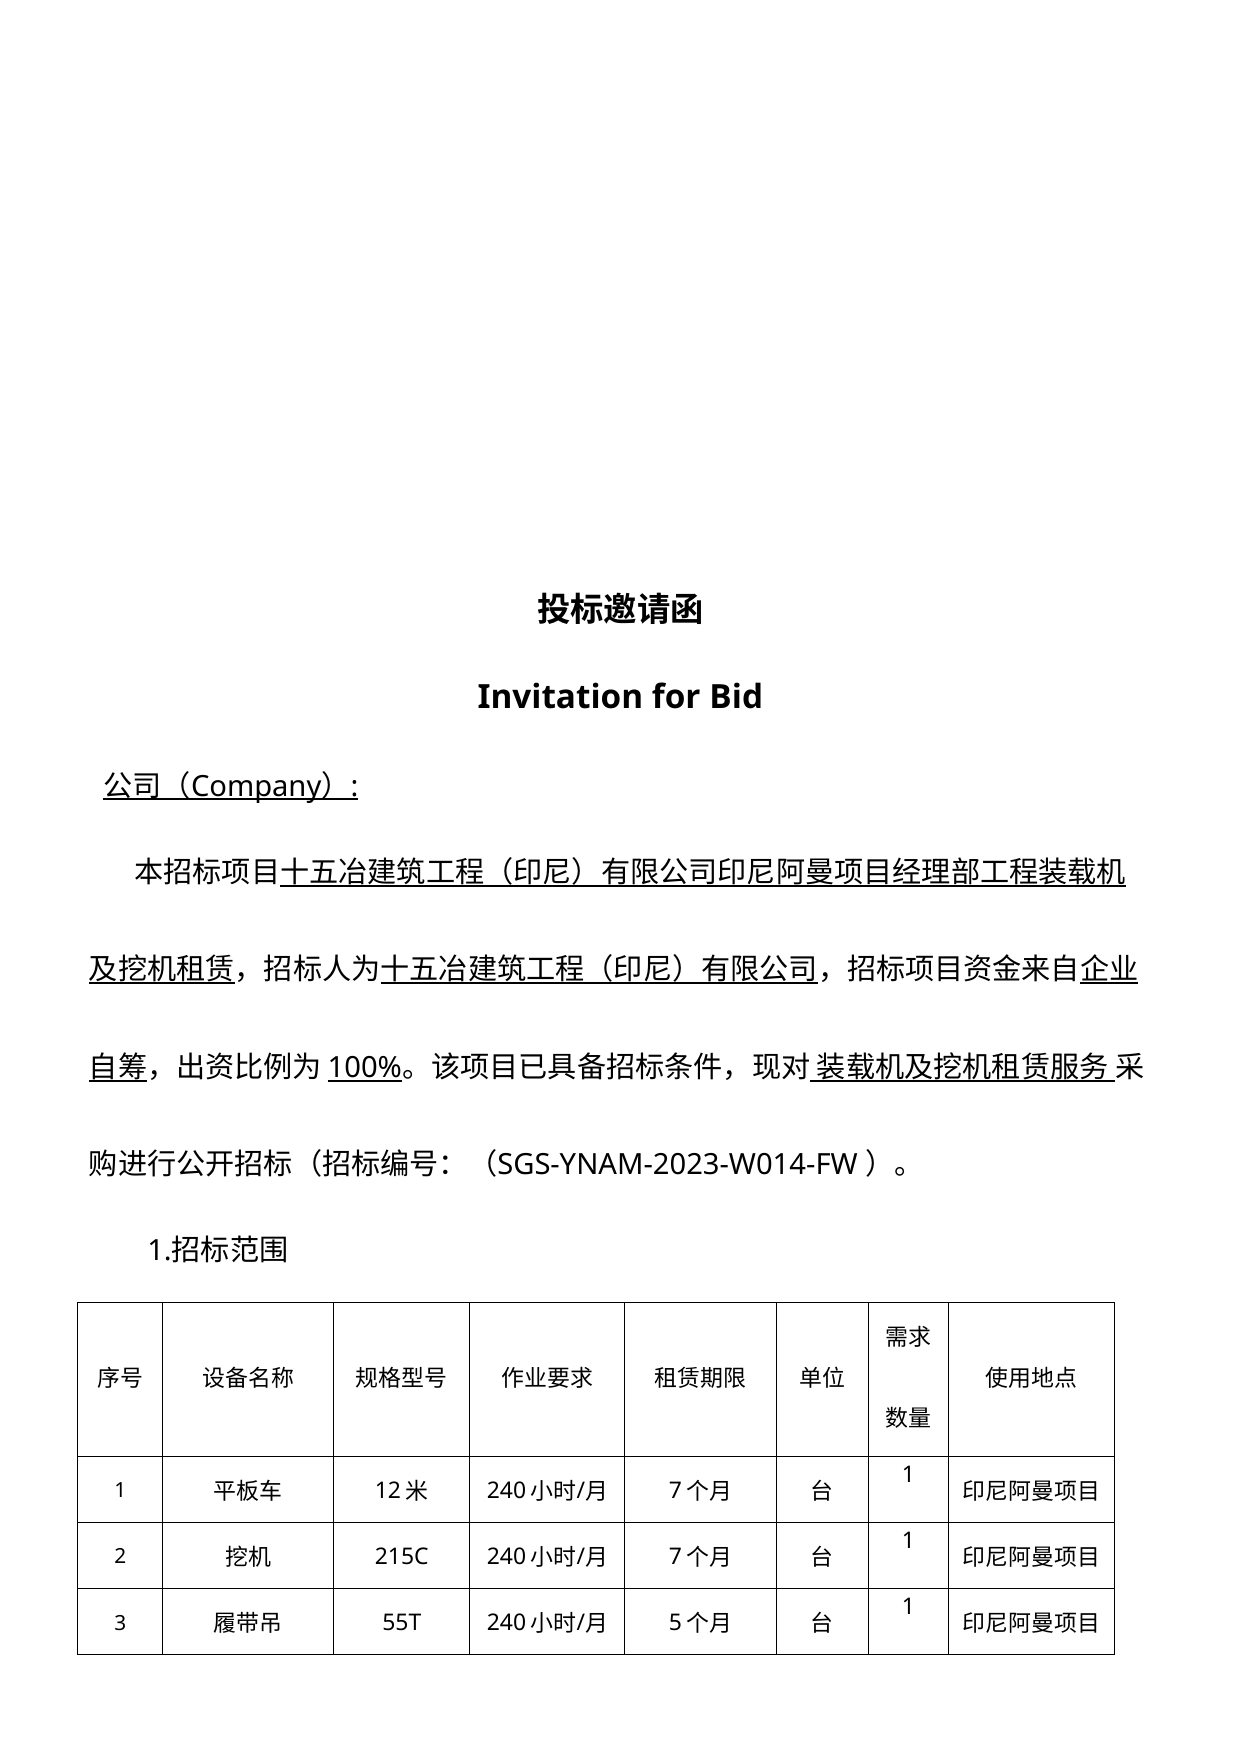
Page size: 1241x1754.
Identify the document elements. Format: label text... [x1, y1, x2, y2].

table_header 单位 [777, 1303, 868, 1456]
table_header 需求数量 [869, 1303, 948, 1456]
table_cell 7个月 [625, 1457, 776, 1522]
table_cell 平板车 [163, 1457, 333, 1522]
table_cell 240小时/月 [470, 1457, 624, 1522]
table_cell 3 [78, 1589, 162, 1654]
table_cell 台 [777, 1589, 868, 1654]
text 1.招标范围 [89, 1216, 1152, 1281]
table_cell 履带吊 [163, 1589, 333, 1654]
text Invitation for Bid [89, 663, 1152, 728]
table_cell 1 [78, 1457, 162, 1522]
table_header 规格型号 [334, 1303, 469, 1456]
table_cell 印尼阿曼项目 [949, 1589, 1114, 1654]
table_cell 台 [777, 1457, 868, 1522]
text 公司（Company）: [89, 751, 1152, 816]
table_cell 挖机 [163, 1523, 333, 1588]
table_cell 240小时/月 [470, 1589, 624, 1654]
table_cell 1 [869, 1589, 948, 1654]
table_cell 台 [777, 1523, 868, 1588]
table_header 使用地点 [949, 1303, 1114, 1456]
table_cell 5个月 [625, 1589, 776, 1654]
table_cell 1 [869, 1457, 948, 1522]
text 本招标项目十五冶建筑工程（印尼）有限公司印尼阿曼项目经理部工程装载机及挖机租赁，招标人为十五冶建筑工程（印尼）有限公司，招标项目资金来自企业自筹，出资比例为100%。该项目已具备招标条件，现对 装载机及挖机租赁服务 采购进行公开招标（招标编号：（SGS-YNAM-2023-W014-FW ）。 [89, 837, 1152, 1194]
table_header 租赁期限 [625, 1303, 776, 1456]
table_header 作业要求 [470, 1303, 624, 1456]
table_cell 7个月 [625, 1523, 776, 1588]
table_cell 2 [78, 1523, 162, 1588]
table_header 设备名称 [163, 1303, 333, 1456]
table_cell 240小时/月 [470, 1523, 624, 1588]
text 投标邀请函 [89, 574, 1152, 639]
table_header 序号 [78, 1303, 162, 1456]
table_cell 12米 [334, 1457, 469, 1522]
table_cell 印尼阿曼项目 [949, 1457, 1114, 1522]
table_cell 55T [334, 1589, 469, 1654]
table_cell 印尼阿曼项目 [949, 1523, 1114, 1588]
table_cell 1 [869, 1523, 948, 1588]
table_cell 215C [334, 1523, 469, 1588]
